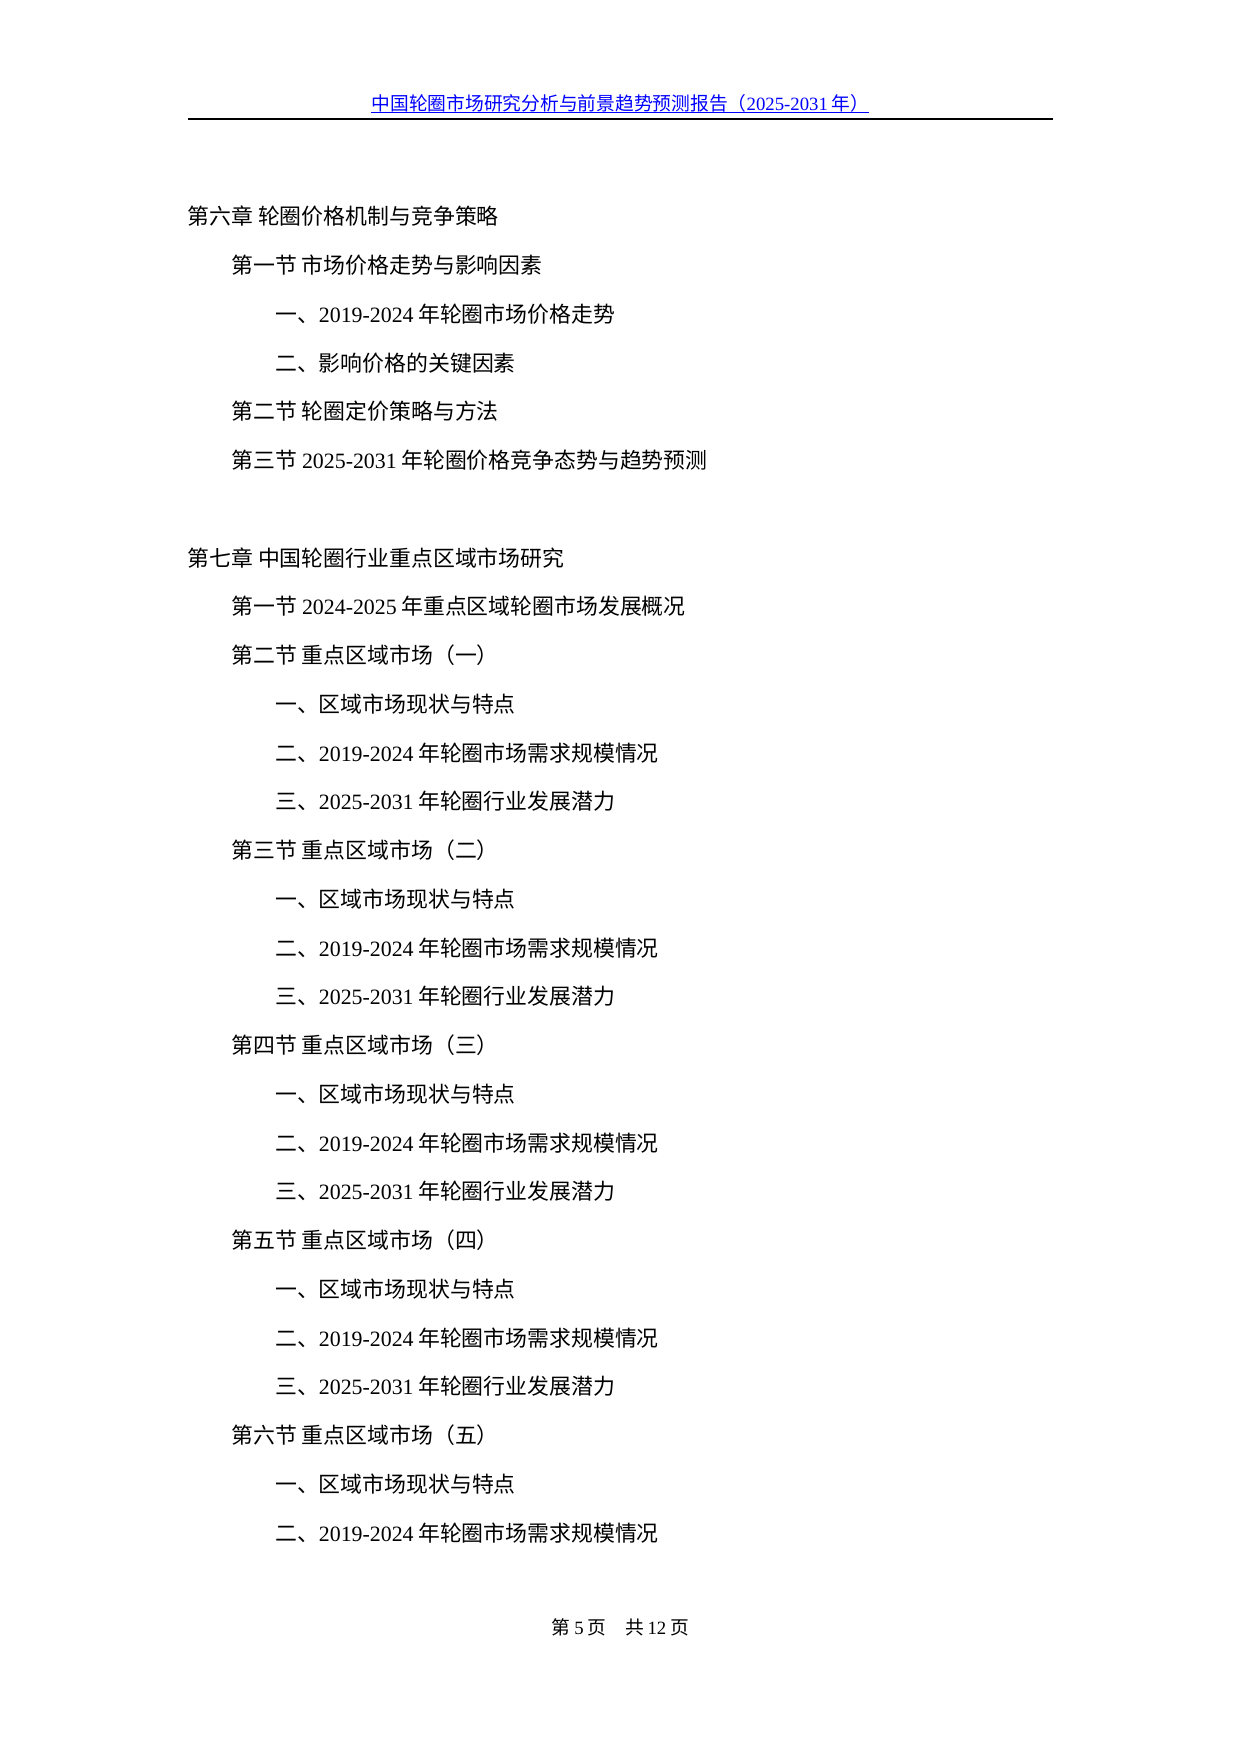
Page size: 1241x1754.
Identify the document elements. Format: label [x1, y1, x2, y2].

text [187, 150, 1053, 1548]
